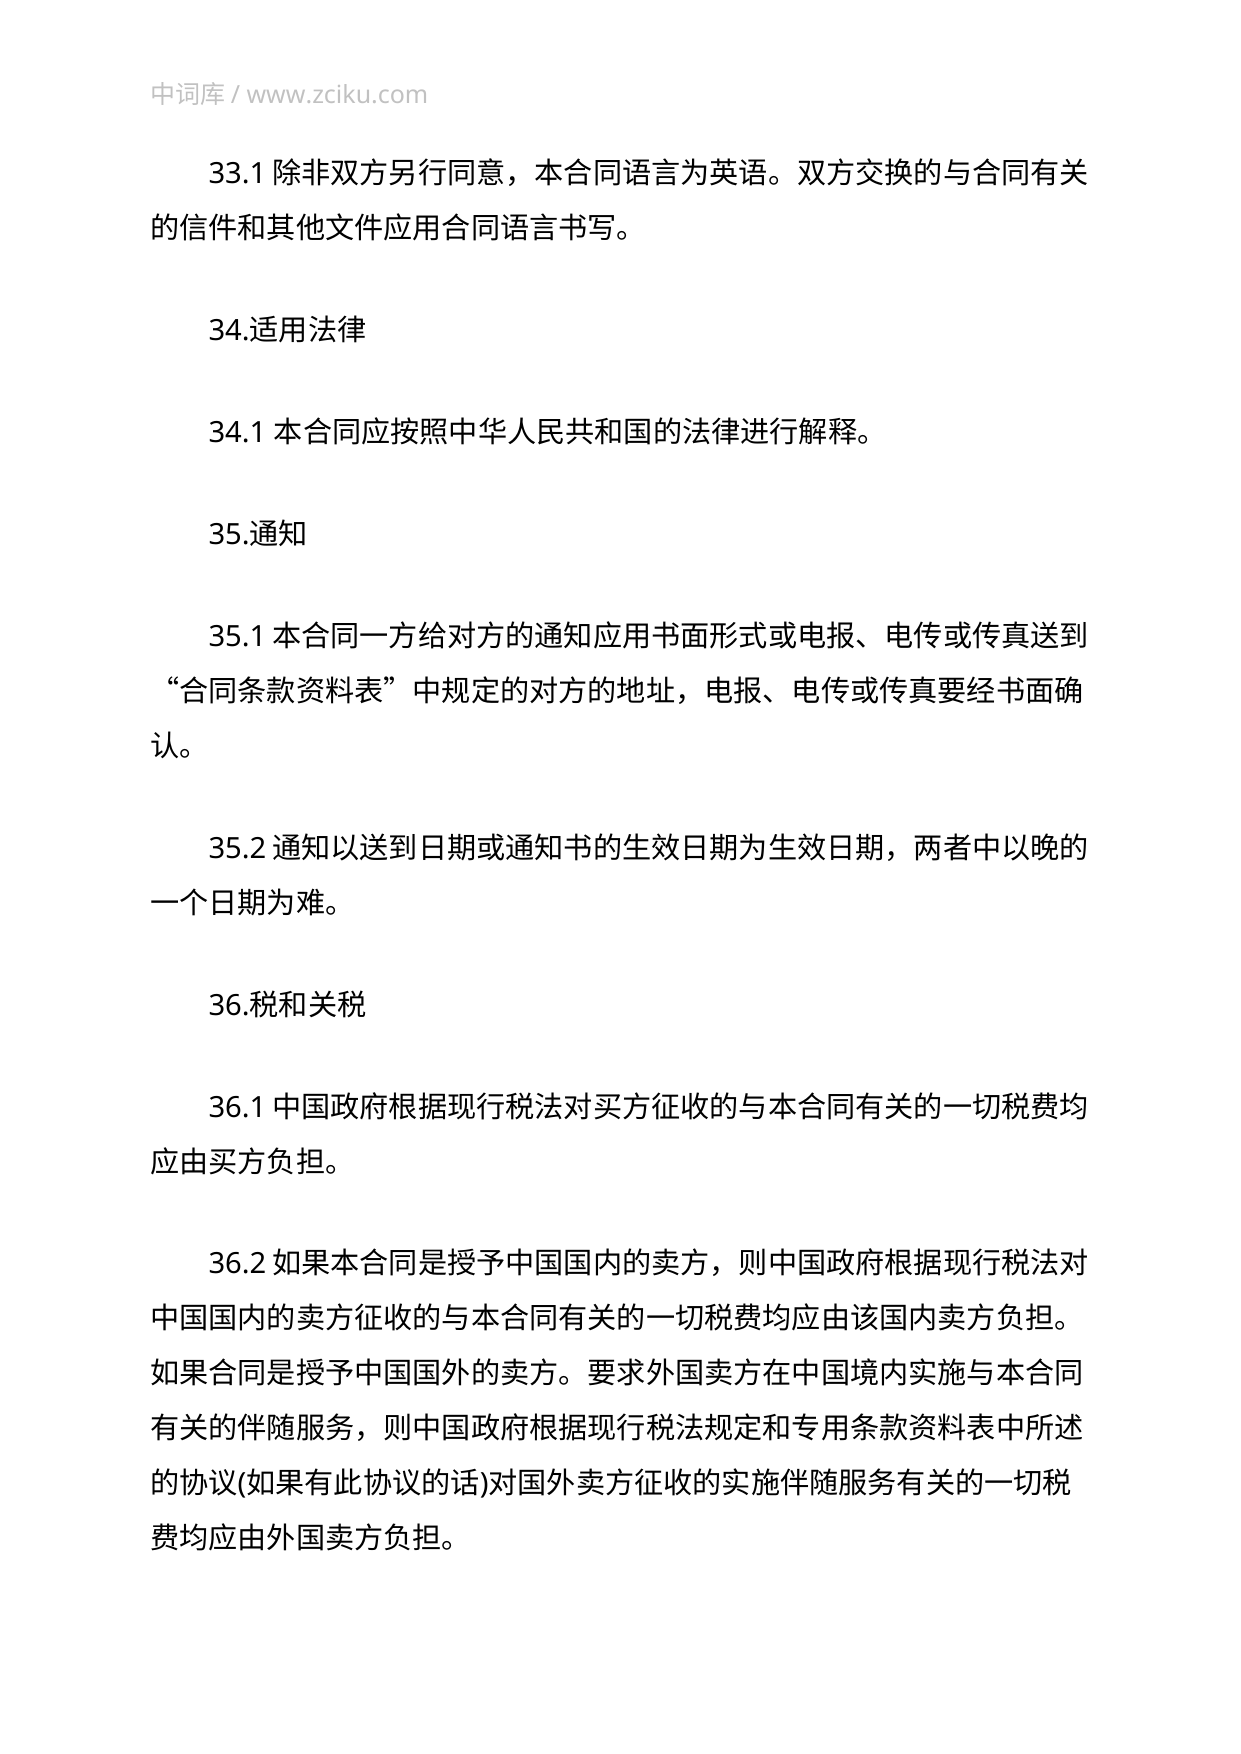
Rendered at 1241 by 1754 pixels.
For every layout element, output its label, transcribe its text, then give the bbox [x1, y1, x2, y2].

text 35.2通知以送到日期或通知书的生效日期为生效日期，两者中以晚的一个日期为难。 [150, 824, 1090, 922]
text 36.1中国政府根据现行税法对买方征收的与本合同有关的一切税费均应由买方负担。 [150, 1083, 1090, 1180]
text 34.适用法律 [150, 307, 1090, 349]
text 35.通知 [150, 511, 1090, 553]
text 34.1 本合同应按照中华人民共和国的法律进行解释。 [150, 409, 1090, 451]
text 36.2如果本合同是授予中国国内的卖方，则中国政府根据现行税法对中国国内的卖方征收的与本合同有关的一切税费均应由该国内卖方负担。如果合同是授予中国国外的卖方。要求外国卖方在中国境内实施与本合同有关的伴随服务，则中国政府根据现行税法规定和专用条款资料表中所述的协议(如果有此协议的话)对国外卖方征收的实施伴随服务有关的一切税费均应由外国卖方负担。 [150, 1240, 1090, 1557]
text 36.税和关税 [150, 981, 1090, 1023]
text 35.1本合同一方给对方的通知应用书面形式或电报、电传或传真送到“合同条款资料表”中规定的对方的地址，电报、电传或传真要经书面确认。 [150, 613, 1090, 765]
text 33.1除非双方另行同意，本合同语言为英语。双方交换的与合同有关的信件和其他文件应用合同语言书写。 [150, 150, 1090, 247]
